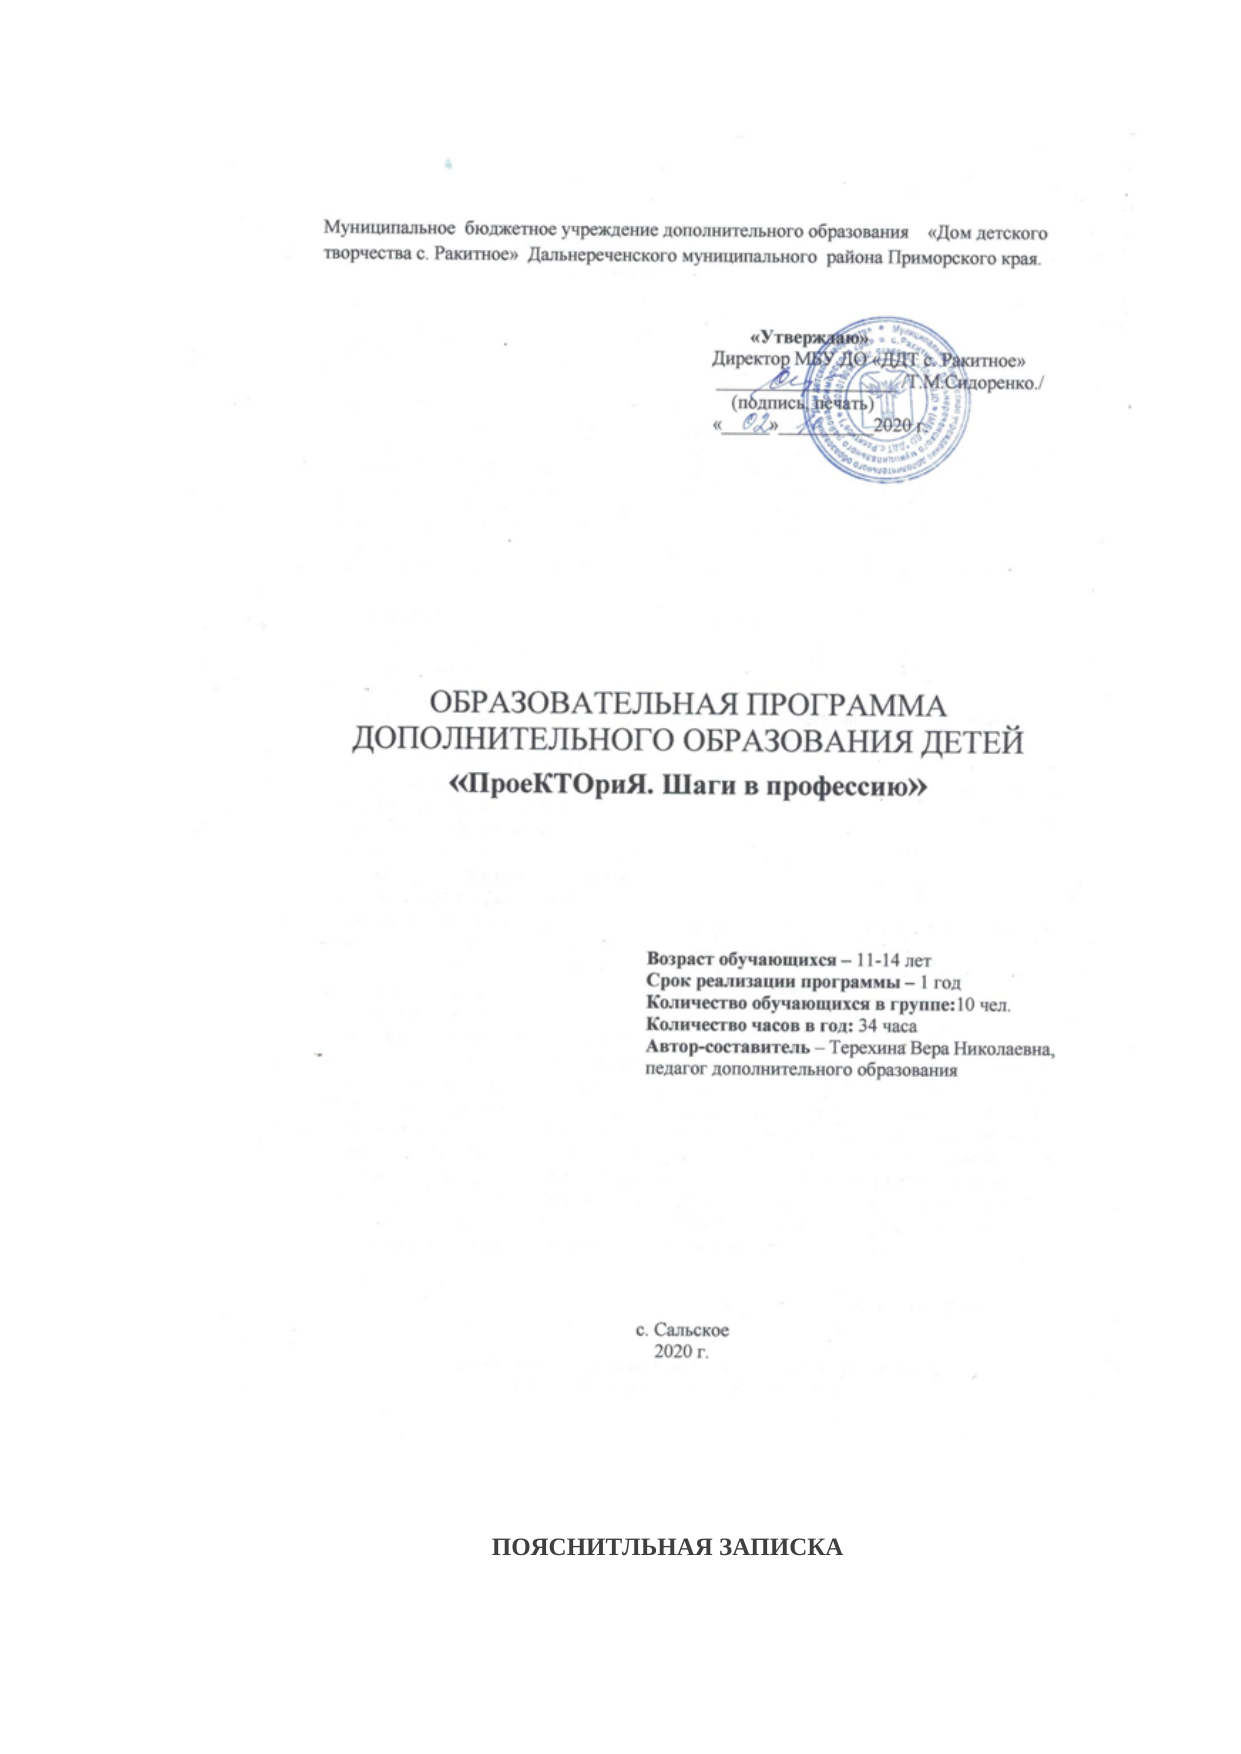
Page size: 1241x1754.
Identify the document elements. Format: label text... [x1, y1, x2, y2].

text ПОЯСНИТЛЬНАЯ ЗАПИСКА [177, 1532, 1152, 1561]
picture [177, 118, 1151, 1454]
